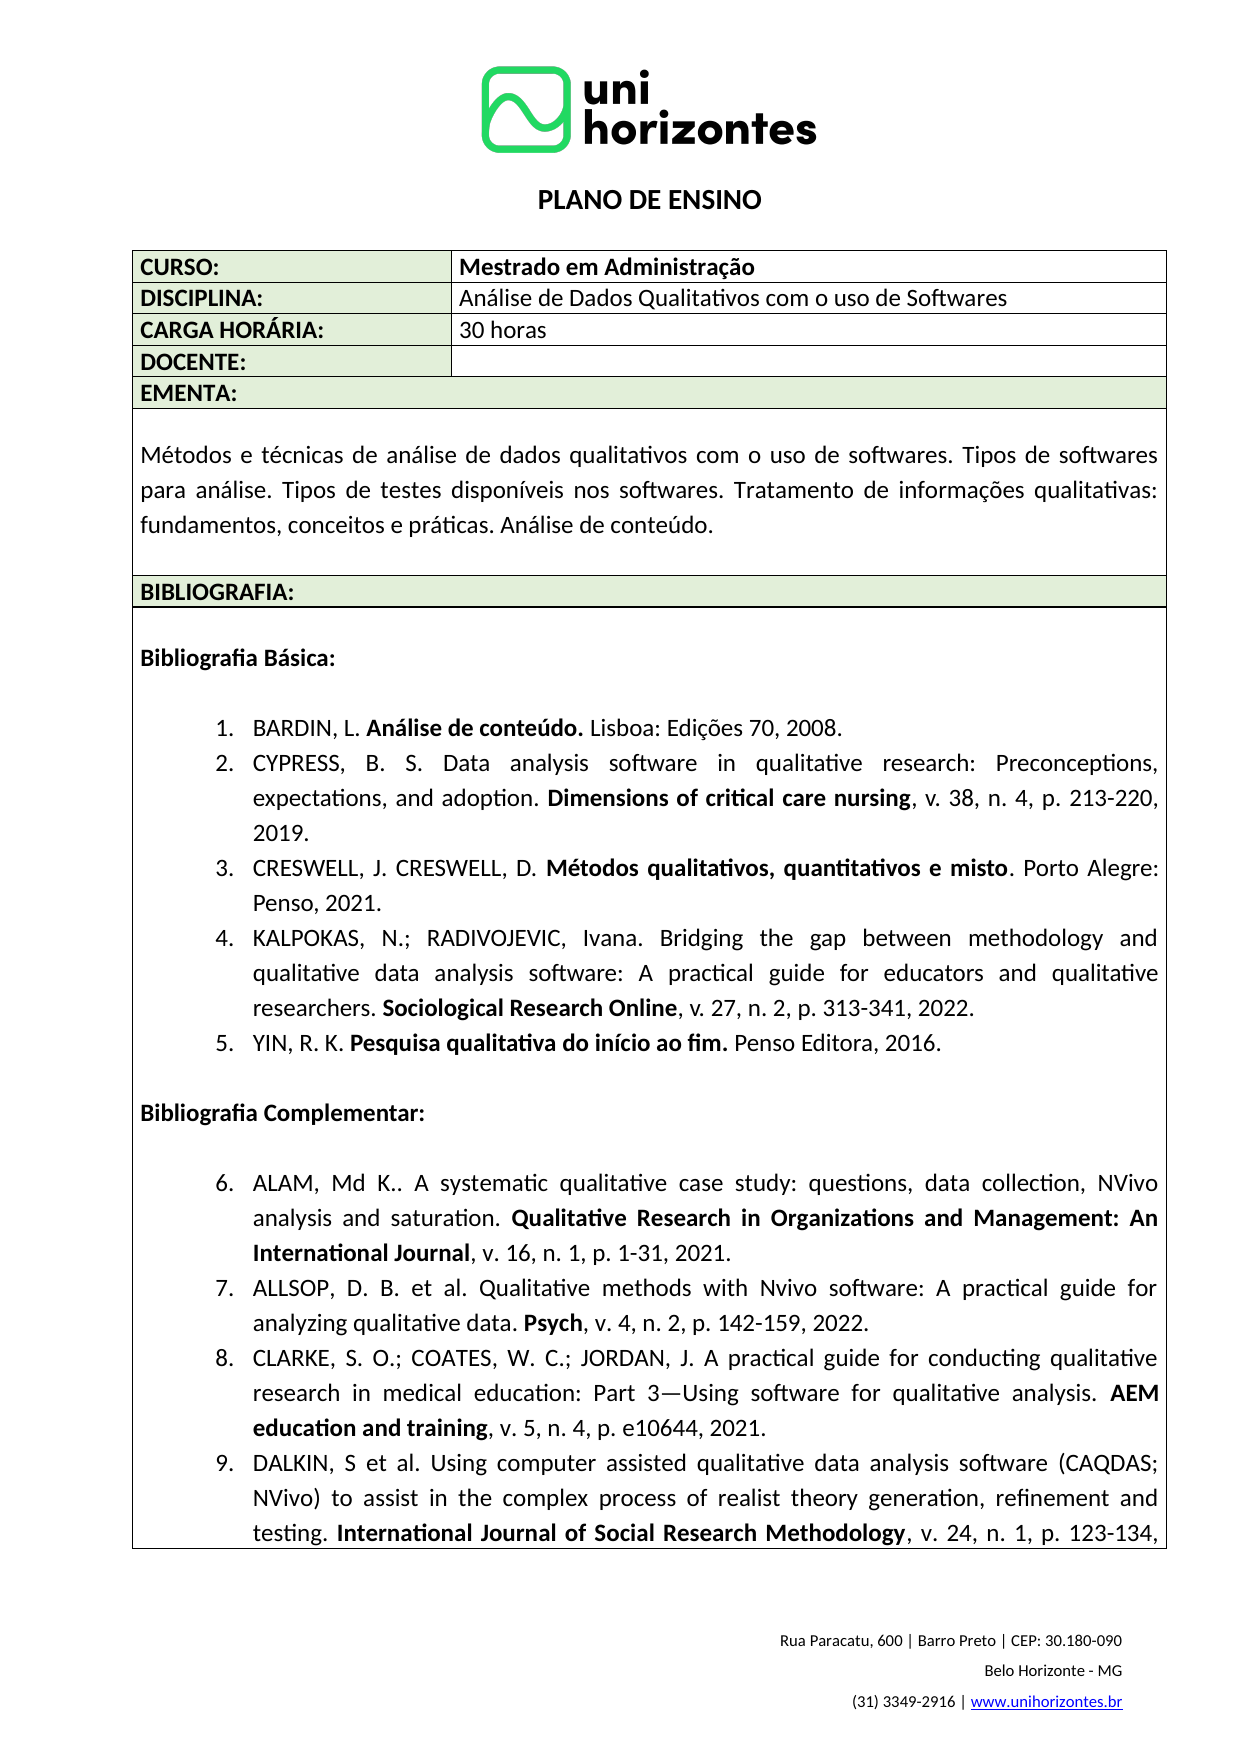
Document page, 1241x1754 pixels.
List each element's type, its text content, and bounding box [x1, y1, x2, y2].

table_cell Métodos e técnicas de análise de dados qualitativos com o uso de softwares. Tipos de softwares para análise. Tipos de testes disponíveis nos softwares. Tratamento de informações qualitativas: fundamentos, conceitos e práticas. Análise de conteúdo. [133, 409, 1166, 575]
table_cell DOCENTE: [133, 346, 451, 376]
table_cell Análise de Dados Qualitativos com o uso de Softwares [452, 283, 1166, 313]
picture [457, 29, 842, 181]
table_header CURSO: [133, 251, 451, 282]
table_cell BIBLIOGRAFIA: [133, 576, 1166, 606]
table_cell [452, 346, 1166, 376]
table_cell DISCIPLINA: [133, 283, 451, 313]
table_cell 30 horas [452, 314, 1166, 345]
table_cell CARGA HORÁRIA: [133, 314, 451, 345]
table_cell EMENTA: [133, 377, 1166, 408]
table_header Mestrado em Administração [452, 251, 1166, 282]
